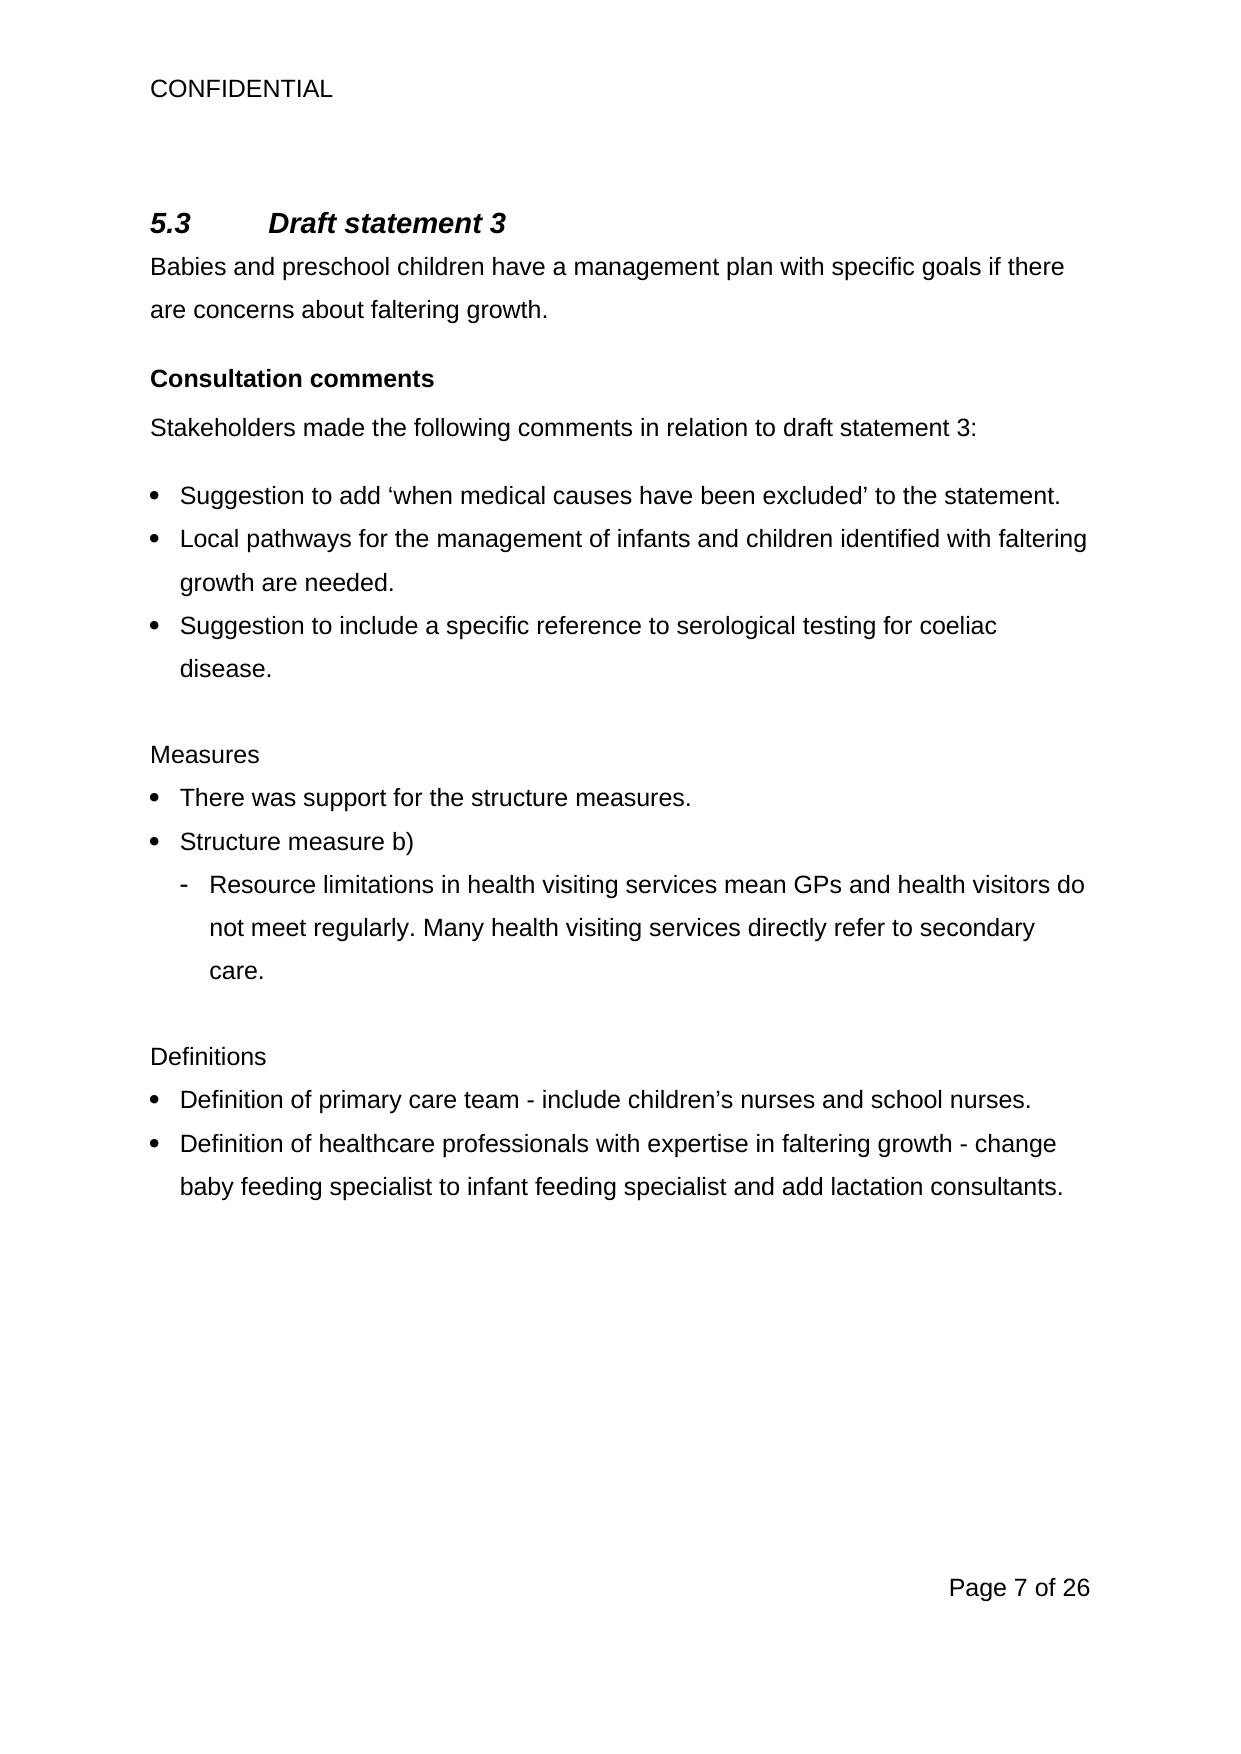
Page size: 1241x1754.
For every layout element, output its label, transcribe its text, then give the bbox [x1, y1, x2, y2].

subtitle Draft statement 3 [150, 206, 1090, 240]
text Structure measure b) [150, 826, 1090, 855]
text Suggestion to add ‘when medical causes have been excluded’ to the statement. [150, 481, 1090, 510]
text Local pathways for the management of infants and children identified with faltering growth are needed. [150, 524, 1090, 596]
list Resource limitations in health visiting services mean GPs and health visitors do not meet regularly. Many health visiting services directly refer to secondary care. [179, 870, 1090, 985]
text Stakeholders made the following comments in relation to draft statement 3: [150, 413, 1090, 442]
text Definition of healthcare professionals with expertise in faltering growth - change baby feeding specialist to infant feeding specialist and add lactation consultants. [150, 1129, 1090, 1201]
text There was support for the structure measures. [150, 783, 1090, 812]
text Babies and preschool children have a management plan with specific goals if there are concerns about faltering growth. [150, 252, 1090, 324]
text Definition of primary care team - include children’s nurses and school nurses. [150, 1085, 1090, 1114]
subtitle Consultation comments [150, 363, 1090, 392]
text Suggestion to include a specific reference to serological testing for coeliac disease. [150, 611, 1090, 683]
list Definitions [150, 1042, 1090, 1071]
list Measures [150, 740, 1090, 769]
